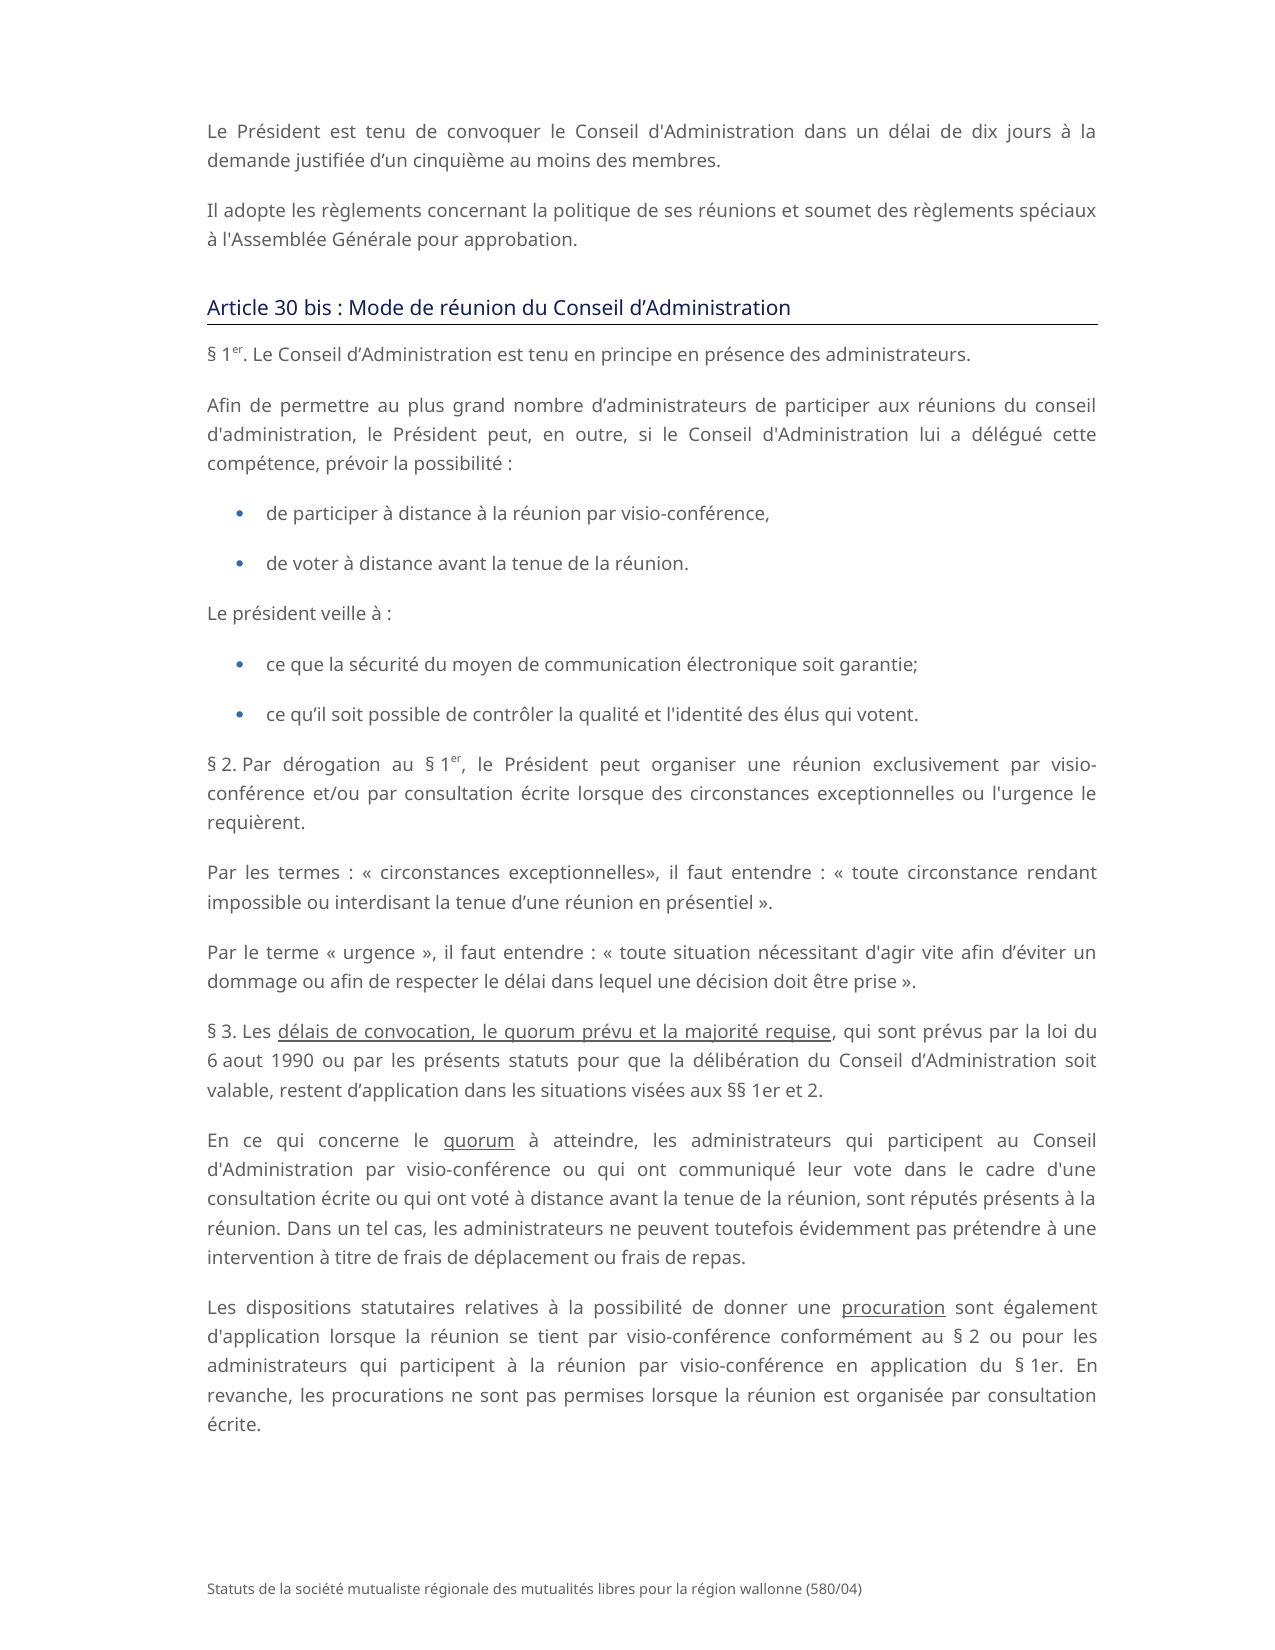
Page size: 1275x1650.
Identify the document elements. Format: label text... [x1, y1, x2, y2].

text Les dispositions statutaires relatives à la possibilité de donner une procuration sont également d'application lorsque la réunion se tient par visio-conférence conformément au § 2 ou pour les administrateurs qui participent à la réunion par visio-conférence en application du § 1er. En revanche, les procurations ne sont pas permises lorsque la réunion est organisée par consultation écrite. [207, 1294, 1098, 1437]
text Il adopte les règlements concernant la politique de ses réunions et soumet des règlements spéciaux à l'Assemblée Générale pour approbation. [207, 197, 1098, 252]
text Afin de permettre au plus grand nombre d’administrateurs de participer aux réunions du conseil d'administration, le Président peut, en outre, si le Conseil d'Administration lui a délégué cette compétence, prévoir la possibilité : [207, 392, 1098, 476]
text Par les termes : « circonstances exceptionnelles», il faut entendre : « toute circonstance rendant impossible ou interdisant la tenue d’une réunion en présentiel ». [207, 860, 1098, 914]
text § 3. Les délais de convocation, le quorum prévu et la majorité requise, qui sont prévus par la loi du 6 aout 1990 ou par les présents statuts pour que la délibération du Conseil d’Administration soit valable, restent d’application dans les situations visées aux §§ 1er et 2. [207, 1018, 1098, 1102]
text § 1er. Le Conseil d’Administration est tenu en principe en présence des administrateurs. [207, 342, 1098, 367]
text Le Président est tenu de convoquer le Conseil d'Administration dans un délai de dix jours à la demande justifiée d’un cinquième au moins des membres. [207, 118, 1098, 173]
list ce qu’il soit possible de contrôler la qualité et l'identité des élus qui votent. [236, 701, 1098, 726]
list de voter à distance avant la tenue de la réunion. [236, 551, 1098, 576]
text En ce qui concerne le quorum à atteindre, les administrateurs qui participent au Conseil d'Administration par visio-conférence ou qui ont communiqué leur vote dans le cadre d'une consultation écrite ou qui ont voté à distance avant la tenue de la réunion, sont réputés présents à la réunion. Dans un tel cas, les administrateurs ne peuvent toutefois évidemment pas prétendre à une intervention à titre de frais de déplacement ou frais de repas. [207, 1127, 1098, 1270]
subtitle Article 30 bis : Mode de réunion du Conseil d’Administration [207, 293, 1098, 324]
list ce que la sécurité du moyen de communication électronique soit garantie; [236, 651, 1098, 676]
text § 2. Par dérogation au § 1er, le Président peut organiser une réunion exclusivement par visio-conférence et/ou par consultation écrite lorsque des circonstances exceptionnelles ou l'urgence le requièrent. [207, 751, 1098, 835]
text Par le terme « urgence », il faut entendre : « toute situation nécessitant d'agir vite afin d’éviter un dommage ou afin de respecter le délai dans lequel une décision doit être prise ». [207, 939, 1098, 994]
list de participer à distance à la réunion par visio-conférence, [236, 501, 1098, 526]
text Le président veille à : [207, 601, 1098, 626]
